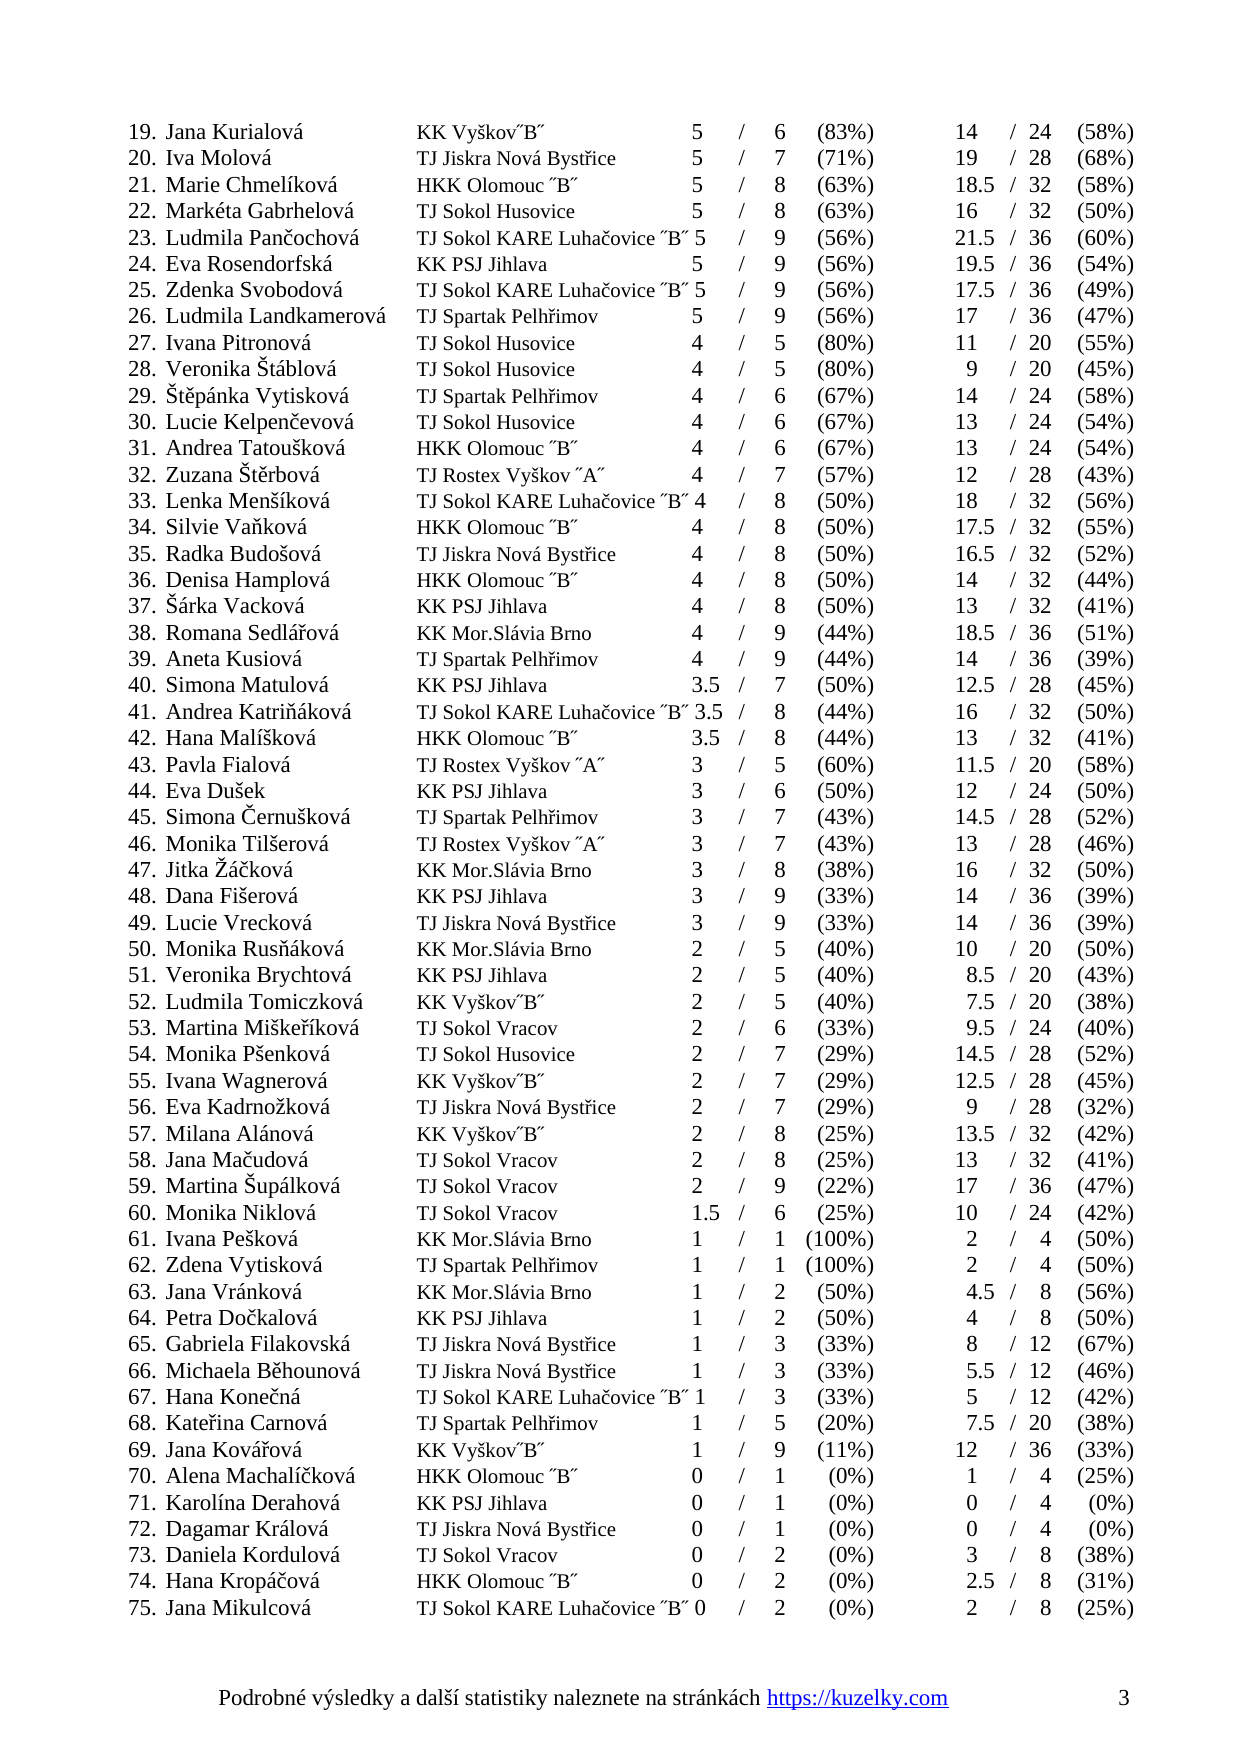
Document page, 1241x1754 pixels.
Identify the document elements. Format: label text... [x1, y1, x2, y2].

text 63. Jana Vránková KK Mor.Slávia Brno 1 / 2 (50%) 4.5 / 8 (56%) [106, 1278, 1134, 1304]
text 57. Milana Alánová KK Vyškov˝B˝ 2 / 8 (25%) 13.5 / 32 (42%) [106, 1119, 1134, 1146]
text 66. Michaela Běhounová TJ Jiskra Nová Bystřice 1 / 3 (33%) 5.5 / 12 (46%) [106, 1357, 1134, 1383]
text 45. Simona Černušková TJ Spartak Pelhřimov 3 / 7 (43%) 14.5 / 28 (52%) [106, 803, 1134, 830]
text 53. Martina Miškeříková TJ Sokol Vracov 2 / 6 (33%) 9.5 / 24 (40%) [106, 1014, 1134, 1041]
text 19. Jana Kurialová KK Vyškov˝B˝ 5 / 6 (83%) 14 / 24 (58%) [106, 118, 1134, 144]
text 62. Zdena Vytisková TJ Spartak Pelhřimov 1 / 1 (100%) 2 / 4 (50%) [106, 1251, 1134, 1278]
text 74. Hana Kropáčová HKK Olomouc ˝B˝ 0 / 2 (0%) 2.5 / 8 (31%) [106, 1568, 1134, 1594]
text 59. Martina Šupálková TJ Sokol Vracov 2 / 9 (22%) 17 / 36 (47%) [106, 1172, 1134, 1199]
text 58. Jana Mačudová TJ Sokol Vracov 2 / 8 (25%) 13 / 32 (41%) [106, 1146, 1134, 1172]
text 65. Gabriela Filakovská TJ Jiskra Nová Bystřice 1 / 3 (33%) 8 / 12 (67%) [106, 1330, 1134, 1357]
text 22. Markéta Gabrhelová TJ Sokol Husovice 5 / 8 (63%) 16 / 32 (50%) [106, 197, 1134, 223]
text 67. Hana Konečná TJ Sokol KARE Luhačovice ˝B˝ 1 / 3 (33%) 5 / 12 (42%) [106, 1383, 1134, 1409]
text 23. Ludmila Pančochová TJ Sokol KARE Luhačovice ˝B˝ 5 / 9 (56%) 21.5 / 36 (60%) [106, 223, 1134, 250]
text 32. Zuzana Štěrbová TJ Rostex Vyškov ˝A˝ 4 / 7 (57%) 12 / 28 (43%) [106, 461, 1134, 487]
text 30. Lucie Kelpenčevová TJ Sokol Husovice 4 / 6 (67%) 13 / 24 (54%) [106, 408, 1134, 434]
text 61. Ivana Pešková KK Mor.Slávia Brno 1 / 1 (100%) 2 / 4 (50%) [106, 1225, 1134, 1251]
text 64. Petra Dočkalová KK PSJ Jihlava 1 / 2 (50%) 4 / 8 (50%) [106, 1304, 1134, 1330]
text 48. Dana Fišerová KK PSJ Jihlava 3 / 9 (33%) 14 / 36 (39%) [106, 882, 1134, 909]
text 31. Andrea Tatoušková HKK Olomouc ˝B˝ 4 / 6 (67%) 13 / 24 (54%) [106, 434, 1134, 461]
text 20. Iva Molová TJ Jiskra Nová Bystřice 5 / 7 (71%) 19 / 28 (68%) [106, 144, 1134, 171]
text 34. Silvie Vaňková HKK Olomouc ˝B˝ 4 / 8 (50%) 17.5 / 32 (55%) [106, 513, 1134, 540]
text 49. Lucie Vrecková TJ Jiskra Nová Bystřice 3 / 9 (33%) 14 / 36 (39%) [106, 909, 1134, 935]
text 43. Pavla Fialová TJ Rostex Vyškov ˝A˝ 3 / 5 (60%) 11.5 / 20 (58%) [106, 751, 1134, 777]
text 41. Andrea Katriňáková TJ Sokol KARE Luhačovice ˝B˝ 3.5 / 8 (44%) 16 / 32 (50%) [106, 698, 1134, 724]
text 44. Eva Dušek KK PSJ Jihlava 3 / 6 (50%) 12 / 24 (50%) [106, 777, 1134, 803]
text 55. Ivana Wagnerová KK Vyškov˝B˝ 2 / 7 (29%) 12.5 / 28 (45%) [106, 1067, 1134, 1093]
text 24. Eva Rosendorfská KK PSJ Jihlava 5 / 9 (56%) 19.5 / 36 (54%) [106, 250, 1134, 276]
text 56. Eva Kadrnožková TJ Jiskra Nová Bystřice 2 / 7 (29%) 9 / 28 (32%) [106, 1093, 1134, 1119]
text 36. Denisa Hamplová HKK Olomouc ˝B˝ 4 / 8 (50%) 14 / 32 (44%) [106, 566, 1134, 592]
text 51. Veronika Brychtová KK PSJ Jihlava 2 / 5 (40%) 8.5 / 20 (43%) [106, 961, 1134, 988]
text 27. Ivana Pitronová TJ Sokol Husovice 4 / 5 (80%) 11 / 20 (55%) [106, 329, 1134, 355]
text 70. Alena Machalíčková HKK Olomouc ˝B˝ 0 / 1 (0%) 1 / 4 (25%) [106, 1462, 1134, 1488]
text 35. Radka Budošová TJ Jiskra Nová Bystřice 4 / 8 (50%) 16.5 / 32 (52%) [106, 540, 1134, 566]
text 25. Zdenka Svobodová TJ Sokol KARE Luhačovice ˝B˝ 5 / 9 (56%) 17.5 / 36 (49%) [106, 276, 1134, 303]
text 47. Jitka Žáčková KK Mor.Slávia Brno 3 / 8 (38%) 16 / 32 (50%) [106, 856, 1134, 882]
text 21. Marie Chmelíková HKK Olomouc ˝B˝ 5 / 8 (63%) 18.5 / 32 (58%) [106, 171, 1134, 197]
text 60. Monika Niklová TJ Sokol Vracov 1.5 / 6 (25%) 10 / 24 (42%) [106, 1199, 1134, 1225]
text 75. Jana Mikulcová TJ Sokol KARE Luhačovice ˝B˝ 0 / 2 (0%) 2 / 8 (25%) [106, 1594, 1134, 1620]
text 33. Lenka Menšíková TJ Sokol KARE Luhačovice ˝B˝ 4 / 8 (50%) 18 / 32 (56%) [106, 487, 1134, 513]
text 72. Dagamar Králová TJ Jiskra Nová Bystřice 0 / 1 (0%) 0 / 4 (0%) [106, 1515, 1134, 1541]
text 73. Daniela Kordulová TJ Sokol Vracov 0 / 2 (0%) 3 / 8 (38%) [106, 1541, 1134, 1568]
text 37. Šárka Vacková KK PSJ Jihlava 4 / 8 (50%) 13 / 32 (41%) [106, 592, 1134, 619]
text 69. Jana Kovářová KK Vyškov˝B˝ 1 / 9 (11%) 12 / 36 (33%) [106, 1436, 1134, 1462]
text 50. Monika Rusňáková KK Mor.Slávia Brno 2 / 5 (40%) 10 / 20 (50%) [106, 935, 1134, 961]
text 42. Hana Malíšková HKK Olomouc ˝B˝ 3.5 / 8 (44%) 13 / 32 (41%) [106, 724, 1134, 751]
text 52. Ludmila Tomiczková KK Vyškov˝B˝ 2 / 5 (40%) 7.5 / 20 (38%) [106, 988, 1134, 1014]
text 39. Aneta Kusiová TJ Spartak Pelhřimov 4 / 9 (44%) 14 / 36 (39%) [106, 645, 1134, 672]
text 40. Simona Matulová KK PSJ Jihlava 3.5 / 7 (50%) 12.5 / 28 (45%) [106, 672, 1134, 698]
text 54. Monika Pšenková TJ Sokol Husovice 2 / 7 (29%) 14.5 / 28 (52%) [106, 1041, 1134, 1067]
text 38. Romana Sedlářová KK Mor.Slávia Brno 4 / 9 (44%) 18.5 / 36 (51%) [106, 619, 1134, 645]
text 29. Štěpánka Vytisková TJ Spartak Pelhřimov 4 / 6 (67%) 14 / 24 (58%) [106, 382, 1134, 408]
text 46. Monika Tilšerová TJ Rostex Vyškov ˝A˝ 3 / 7 (43%) 13 / 28 (46%) [106, 830, 1134, 856]
text 28. Veronika Štáblová TJ Sokol Husovice 4 / 5 (80%) 9 / 20 (45%) [106, 355, 1134, 382]
text 26. Ludmila Landkamerová TJ Spartak Pelhřimov 5 / 9 (56%) 17 / 36 (47%) [106, 303, 1134, 329]
text 71. Karolína Derahová KK PSJ Jihlava 0 / 1 (0%) 0 / 4 (0%) [106, 1488, 1134, 1515]
text 68. Kateřina Carnová TJ Spartak Pelhřimov 1 / 5 (20%) 7.5 / 20 (38%) [106, 1409, 1134, 1436]
